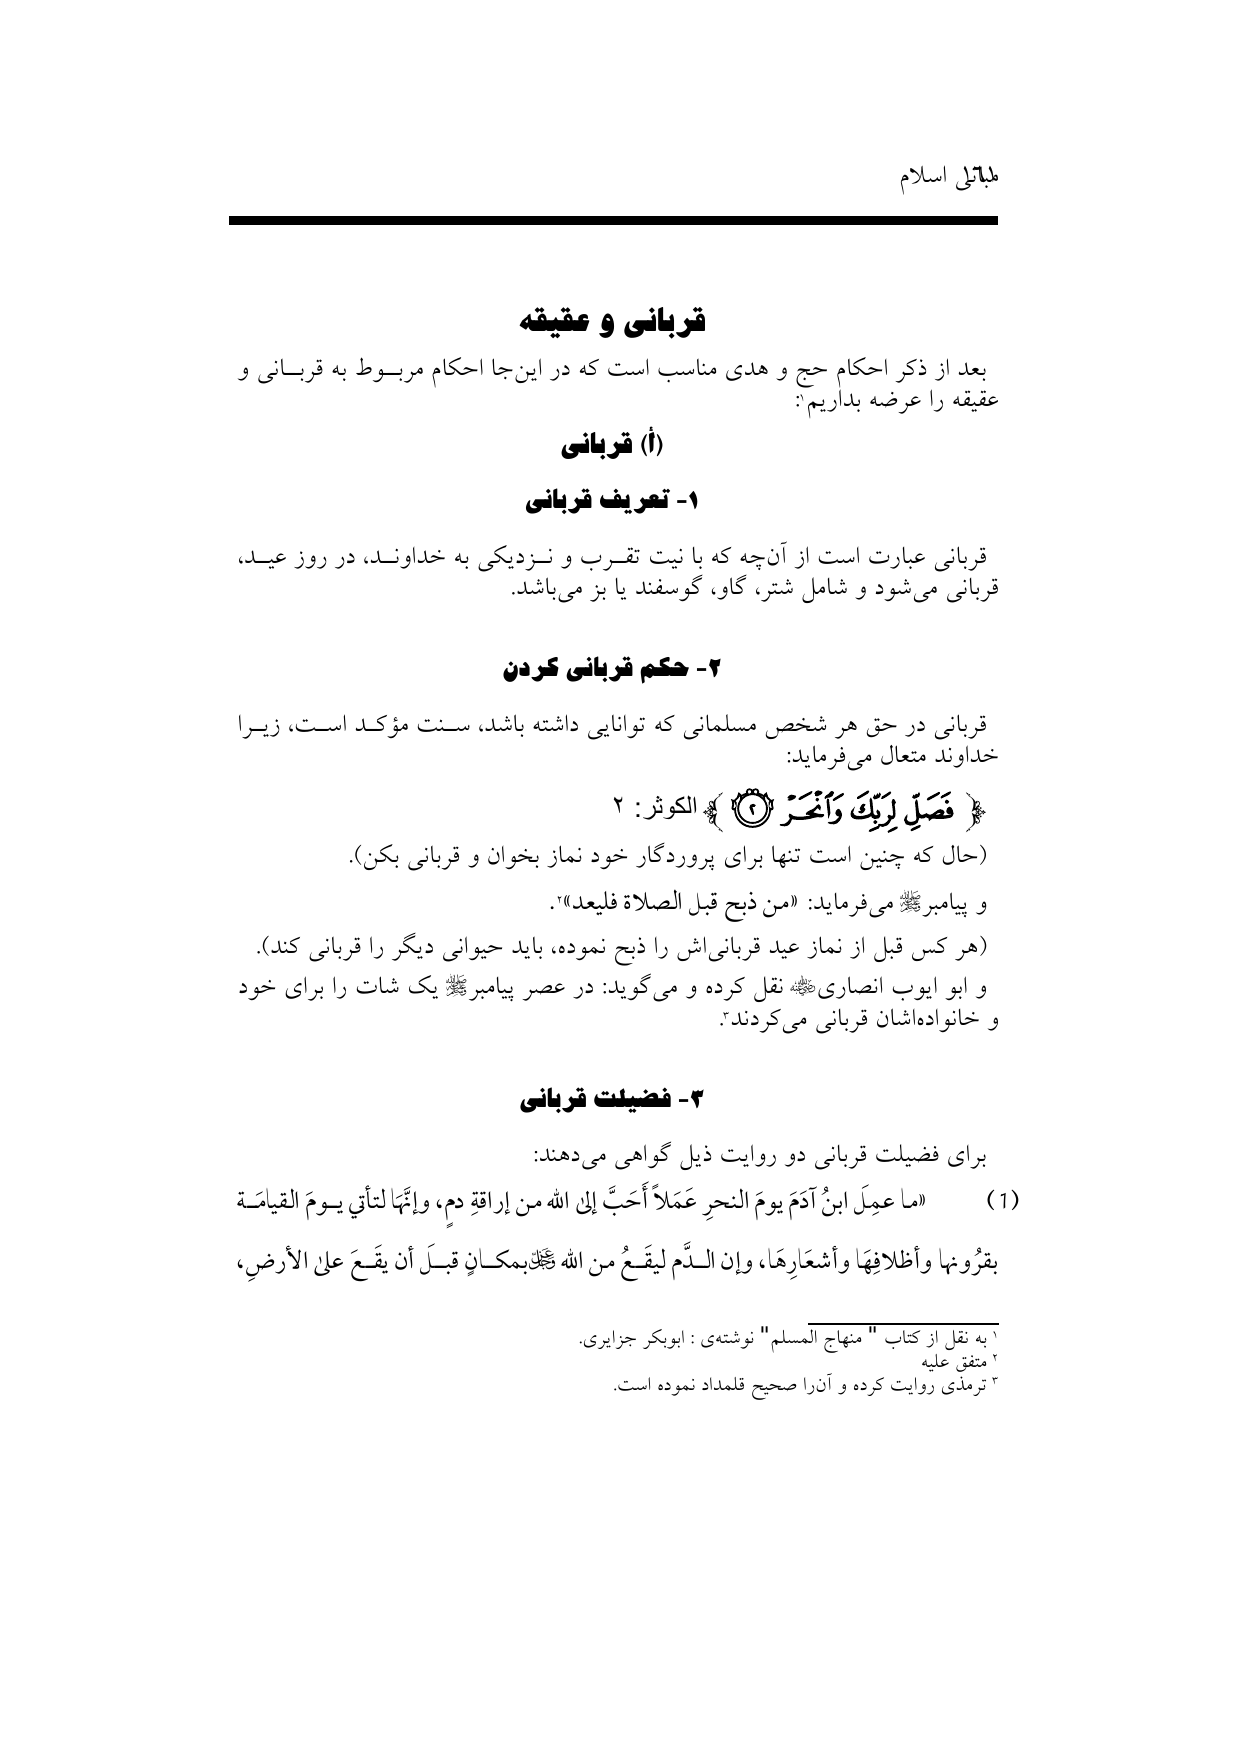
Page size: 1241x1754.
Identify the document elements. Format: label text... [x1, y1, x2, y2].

text قربانی عبارت است از آن‌چه‌ که‌ با نیت تقرب و نزدیکی به‌ خداوند، در روز عید، قربانی می‌شود و شامل شتر، گاو، گوسفند یا بز می‌باشد. [236, 546, 998, 606]
subtitle (أ) قربانی [236, 433, 998, 462]
subtitle 1- تعریف قربانی [236, 489, 998, 517]
text (هر کس قبل از نماز عید قربانی‌اش را ذبح نموده‌، باید حیوانی دیگر را قربانی کند). [236, 936, 998, 965]
subtitle 2- حکم قربانی کردن [236, 657, 665, 684]
text برای فضیلت قربانی دو روایت ذیل گواهی می‌دهند: [236, 1144, 998, 1173]
subtitle 2- حکم قربانی کردن [643, 657, 998, 684]
subtitle 3- فضیلت قربانی [236, 1088, 998, 1115]
text قربانی در حق هر شخص مسلمانی که‌ توانایی داشته‌ باشد، سنت مؤکد است، زیرا خداوند متعال می‌فرماید: [236, 713, 998, 774]
text و ابو ایوب انصاری نقل کرده‌ و می‌گوید: در عصر پیامبر یک شات را برای خود و خانواده‌اشان قربانی می‌کردند. [236, 968, 998, 1037]
text بعد از ذکر احکام حج و هدی مناسب است که‌ در این‌جا احکام مربوط به‌ قربانی و عقیقه‌ را عرضه‌ بداریم: [236, 358, 998, 418]
subtitle قربانی و عقیقه‌ [236, 308, 998, 341]
text (حال كه چنين است تنها براي پروردگار خود نماز بخوان و قرباني بكن). [236, 845, 998, 874]
text و پیامبر می‌فرماید: «من ذبح قبل الصلاة فلیعد». [236, 877, 998, 932]
text ﭽ ﮊ ﮋ ﮌ ﮍ ﭼ الكوثر: ٢ [236, 776, 998, 840]
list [236, 1176, 998, 1291]
